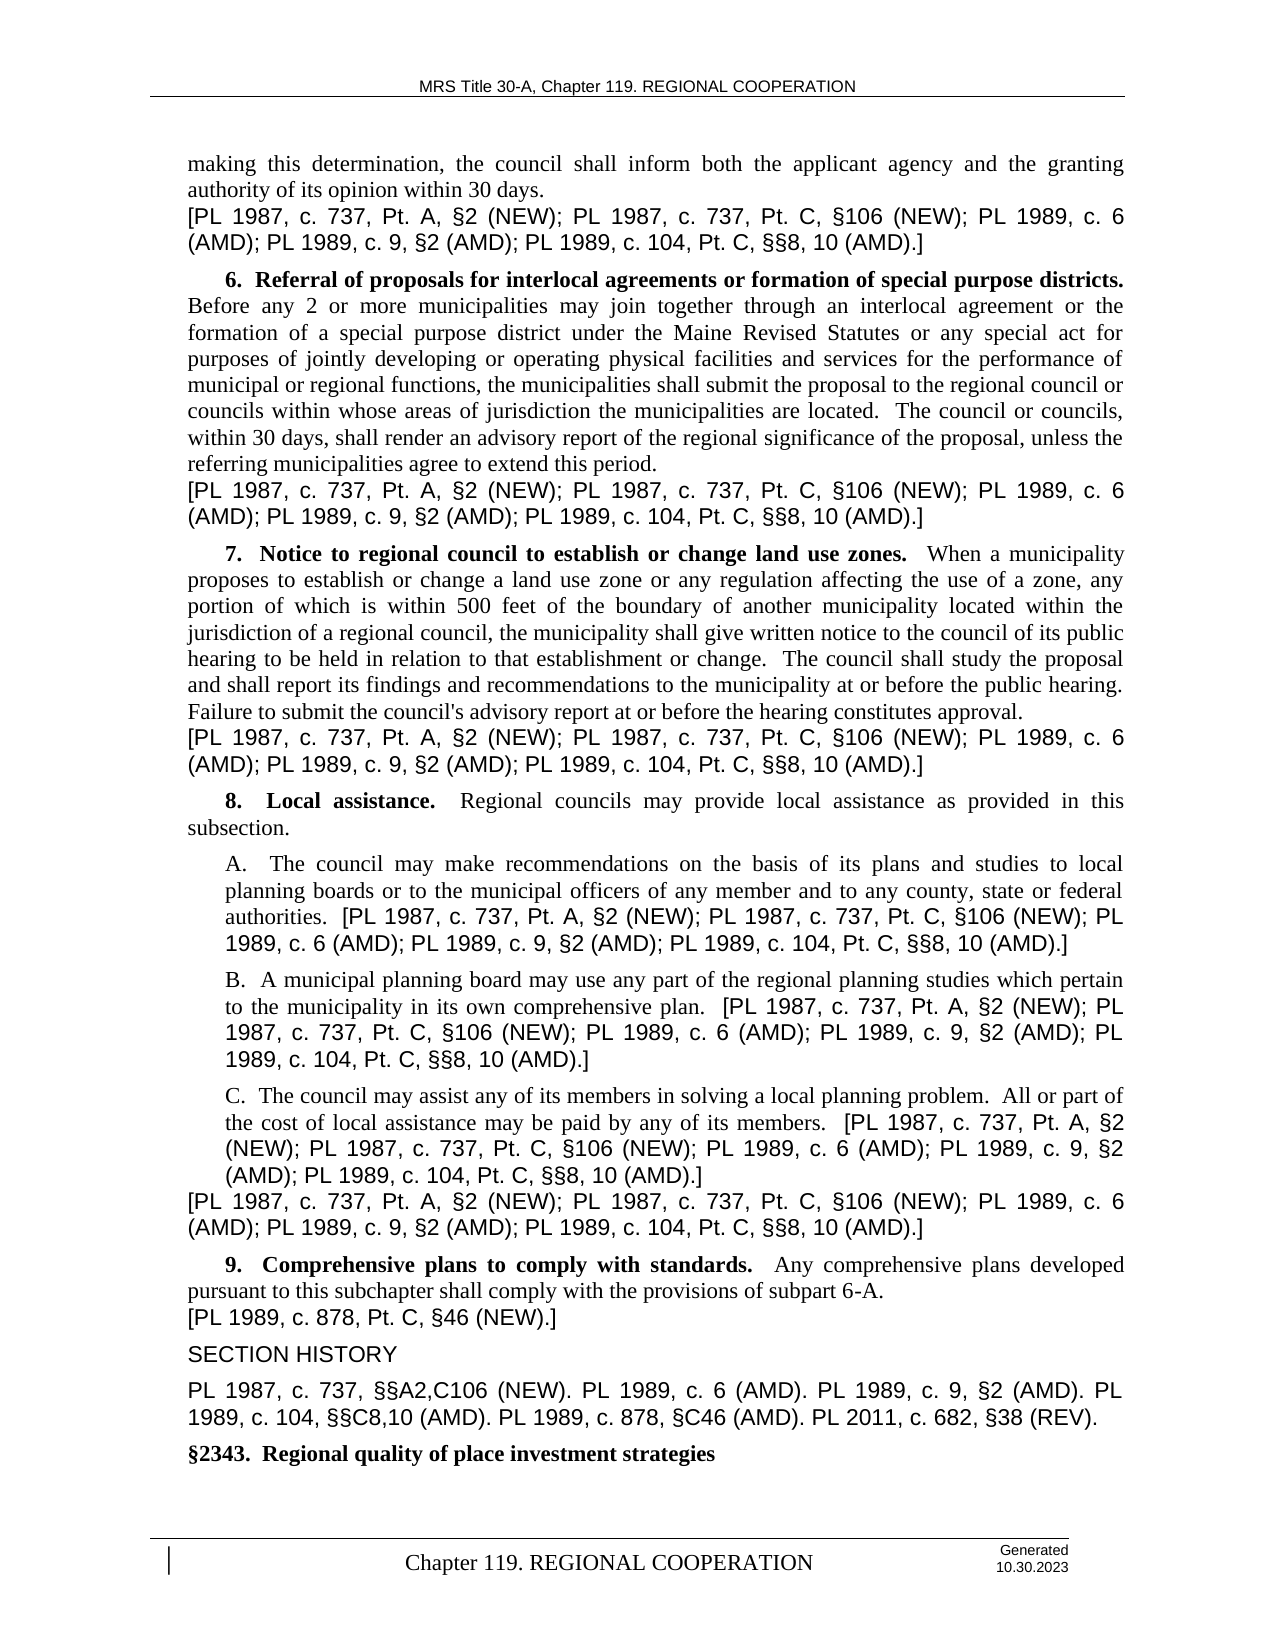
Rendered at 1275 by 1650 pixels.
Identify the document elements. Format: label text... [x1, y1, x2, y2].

text B. A municipal planning board may use any part of the regional planning studies which pertain to the municipality in its own comprehensive plan. [PL 1987, c. 737, Pt. A, §2 (NEW); PL 1987, c. 737, Pt. C, §106 (NEW); PL 1989, c. 6 (AMD); PL 1989, c. 9, §2 (AMD); PL 1989, c. 104, Pt. C, §§8, 10 (AMD).] [225, 966, 1125, 1072]
text C. The council may assist any of its members in solving a local planning problem. All or part of the cost of local assistance may be paid by any of its members. [PL 1987, c. 737, Pt. A, §2 (NEW); PL 1987, c. 737, Pt. C, §106 (NEW); PL 1989, c. 6 (AMD); PL 1989, c. 9, §2 (AMD); PL 1989, c. 104, Pt. C, §§8, 10 (AMD).] [225, 1082, 1125, 1188]
text SECTION HISTORY [187, 1341, 1125, 1367]
text 8. Local assistance. Regional councils may provide local assistance as provided in this subsection. [187, 787, 1125, 840]
text 9. Comprehensive plans to comply with standards. Any comprehensive plans developed pursuant to this subchapter shall comply with the provisions of subpart 6‑A. [187, 1251, 1125, 1304]
text 6. Referral of proposals for interlocal agreements or formation of special purpose districts. Before any 2 or more municipalities may join together through an interlocal agreement or the formation of a special purpose district under the Maine Revised Statutes or any special act for purposes of jointly developing or operating physical facilities and services for the performance of municipal or regional functions, the municipalities shall submit the proposal to the regional council or councils within whose areas of jurisdiction the municipalities are located. The council or councils, within 30 days, shall render an advisory report of the regional significance of the proposal, unless the referring municipalities agree to extend this period. [187, 266, 1125, 477]
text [187, 150, 1125, 203]
text A. The council may make recommendations on the basis of its plans and studies to local planning boards or to the municipal officers of any member and to any county, state or federal authorities. [PL 1987, c. 737, Pt. A, §2 (NEW); PL 1987, c. 737, Pt. C, §106 (NEW); PL 1989, c. 6 (AMD); PL 1989, c. 9, §2 (AMD); PL 1989, c. 104, Pt. C, §§8, 10 (AMD).] [225, 851, 1125, 956]
text [PL 1989, c. 878, Pt. C, §46 (NEW).] [187, 1304, 1125, 1330]
text §2343. Regional quality of place investment strategies [187, 1440, 1125, 1467]
text PL 1987, c. 737, §§A2,C106 (NEW). PL 1989, c. 6 (AMD). PL 1989, c. 9, §2 (AMD). PL 1989, c. 104, §§C8,10 (AMD). PL 1989, c. 878, §C46 (AMD). PL 2011, c. 682, §38 (REV). [187, 1377, 1125, 1430]
text 7. Notice to regional council to establish or change land use zones. When a municipality proposes to establish or change a land use zone or any regulation affecting the use of a zone, any portion of which is within 500 feet of the boundary of another municipality located within the jurisdiction of a regional council, the municipality shall give written notice to the council of its public hearing to be held in relation to that establishment or change. The council shall study the proposal and shall report its findings and recommendations to the municipality at or before the public hearing. Failure to submit the council's advisory report at or before the hearing constitutes approval. [187, 540, 1125, 724]
